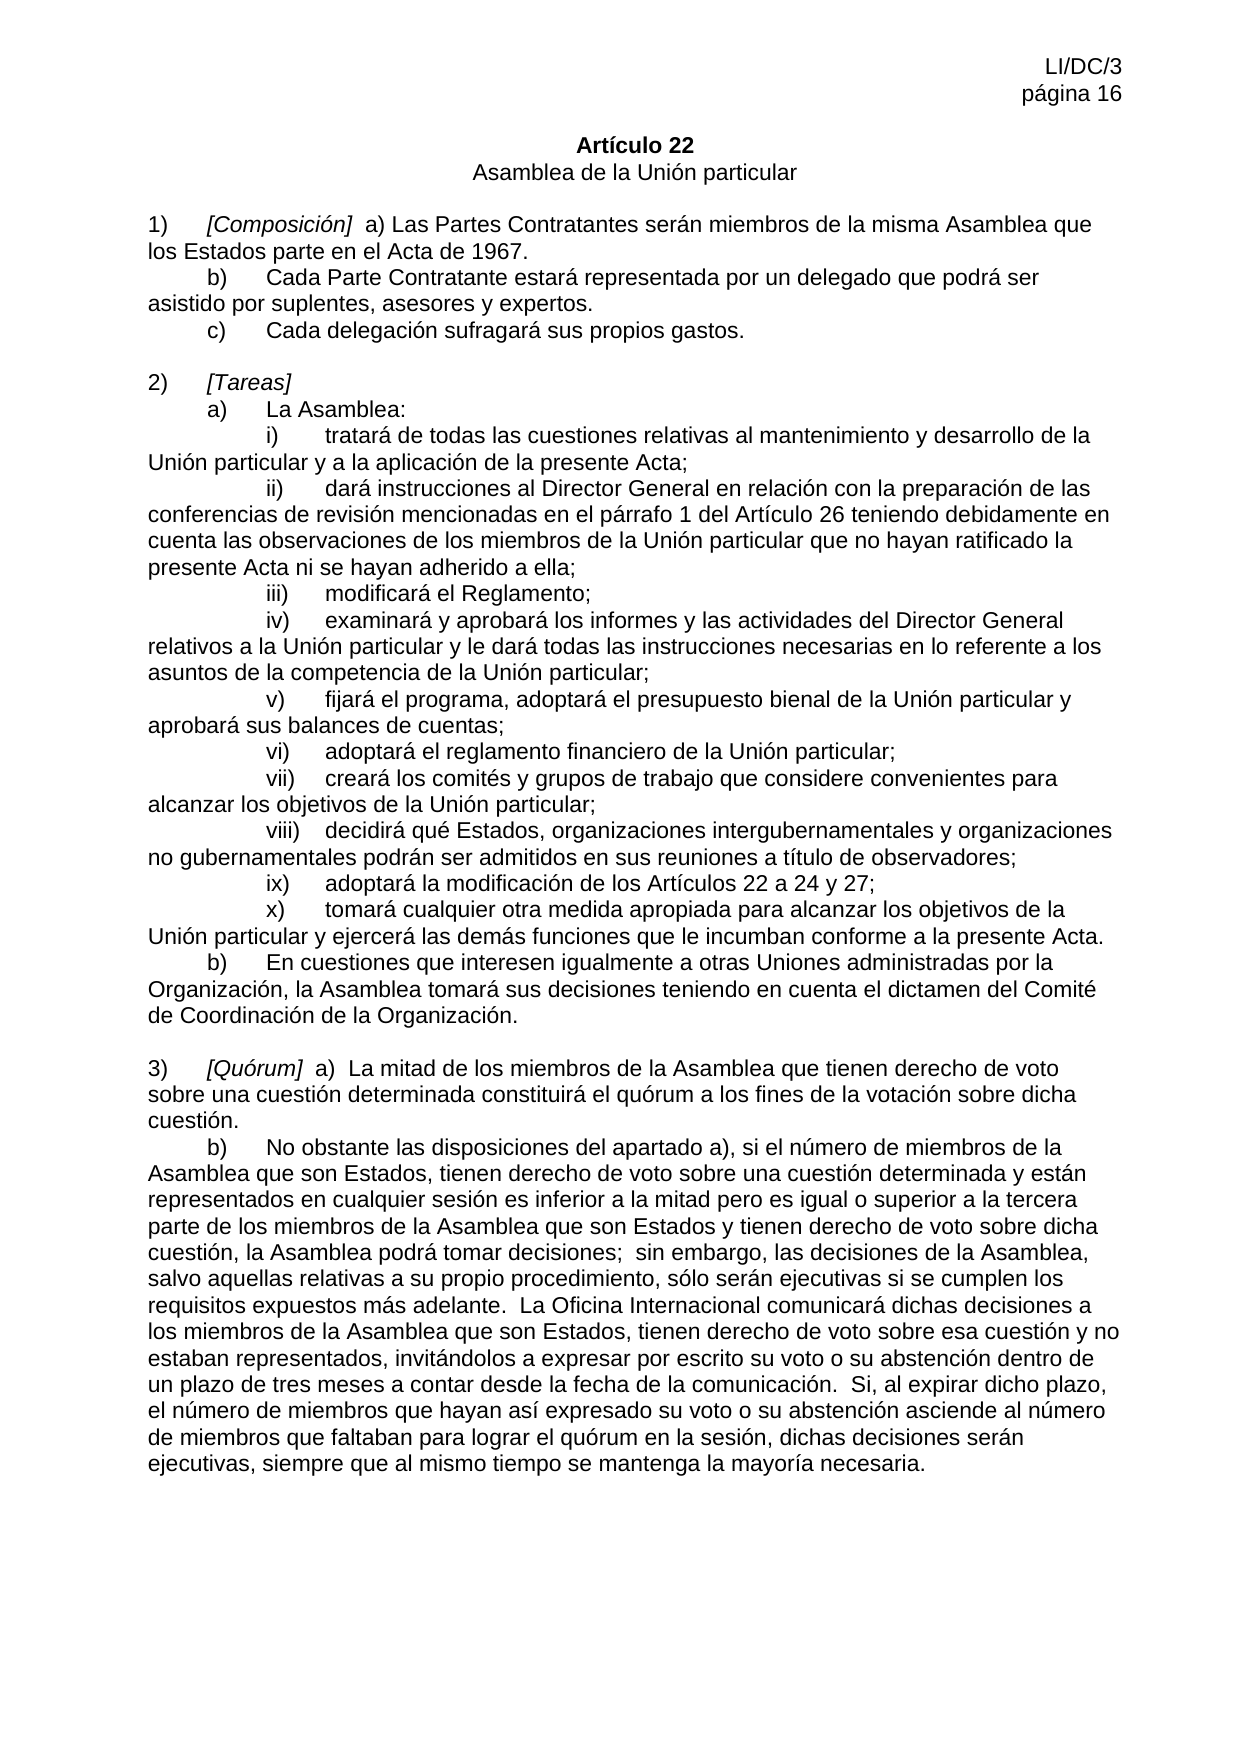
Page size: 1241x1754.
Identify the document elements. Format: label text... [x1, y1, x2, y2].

text vii) creará los comités y grupos de trabajo que considere convenientes para alcanzar los objetivos de la Unión particular; [148, 765, 1122, 817]
text viii) decidirá qué Estados, organizaciones intergubernamentales y organizaciones no gubernamentales podrán ser admitidos en sus reuniones a título de observadores; [148, 817, 1122, 870]
text 2) [Tareas] [148, 369, 1122, 396]
text vi) adoptará el reglamento financiero de la Unión particular; [148, 738, 1122, 765]
text b) Cada Parte Contratante estará representada por un delegado que podrá ser asistido por suplentes, asesores y expertos. [148, 264, 1122, 317]
text v) fijará el programa, adoptará el presupuesto bienal de la Unión particular y aprobará sus balances de cuentas; [148, 686, 1122, 738]
text iii) modificará el Reglamento; [148, 580, 1122, 607]
text i) tratará de todas las cuestiones relativas al mantenimiento y desarrollo de la Unión particular y a la aplicación de la presente Acta; [148, 422, 1122, 475]
text iv) examinará y aprobará los informes y las actividades del Director General relativos a la Unión particular y le dará todas las instrucciones necesarias en lo referente a los asuntos de la competencia de la Unión particular; [148, 607, 1122, 686]
text Artículo 22 [148, 132, 1122, 158]
text b) No obstante las disposiciones del apartado a), si el número de miembros de la Asamblea que son Estados, tienen derecho de voto sobre una cuestión determinada y están representados en cualquier sesión es inferior a la mitad pero es igual o superior a la tercera parte de los miembros de la Asamblea que son Estados y tienen derecho de voto sobre dicha cuestión, la Asamblea podrá tomar decisiones; sin embargo, las decisiones de la Asamblea, salvo aquellas relativas a su propio procedimiento, sólo serán ejecutivas si se cumplen los requisitos expuestos más adelante. La Oficina Internacional comunicará dichas decisiones a los miembros de la Asamblea que son Estados, tienen derecho de voto sobre esa cuestión y no estaban representados, invitándolos a expresar por escrito su voto o su abstención dentro de un plazo de tres meses a contar desde la fecha de la comunicación. Si, al expirar dicho plazo, el número de miembros que hayan así expresado su voto o su abstención asciende al número de miembros que faltaban para lograr el quórum en la sesión, dichas decisiones serán ejecutivas, siempre que al mismo tiempo se mantenga la mayoría necesaria. [148, 1134, 1122, 1476]
text x) tomará cualquier otra medida apropiada para alcanzar los objetivos de la Unión particular y ejercerá las demás funciones que le incumban conforme a la presente Acta. [148, 896, 1122, 949]
text ii) dará instrucciones al Director General en relación con la preparación de las conferencias de revisión mencionadas en el párrafo 1 del Artículo 26 teniendo debidamente en cuenta las observaciones de los miembros de la Unión particular que no hayan ratificado la presente Acta ni se hayan adherido a ella; [148, 475, 1122, 580]
text c) Cada delegación sufragará sus propios gastos. [148, 317, 1122, 343]
text a) La Asamblea: [148, 396, 1122, 422]
text b) En cuestiones que interesen igualmente a otras Uniones administradas por la Organización, la Asamblea tomará sus decisiones teniendo en cuenta el dictamen del Comité de Coordinación de la Organización. [148, 949, 1122, 1028]
text Asamblea de la Unión particular [148, 158, 1122, 185]
text 3) [Quórum] a) La mitad de los miembros de la Asamblea que tienen derecho de voto sobre una cuestión determinada constituirá el quórum a los fines de la votación sobre dicha cuestión. [148, 1054, 1122, 1134]
text 1) [Composición] a) Las Partes Contratantes serán miembros de la misma Asamblea que los Estados parte en el Acta de 1967. [148, 211, 1122, 264]
text ix) adoptará la modificación de los Artículos 22 a 24 y 27; [148, 870, 1122, 896]
